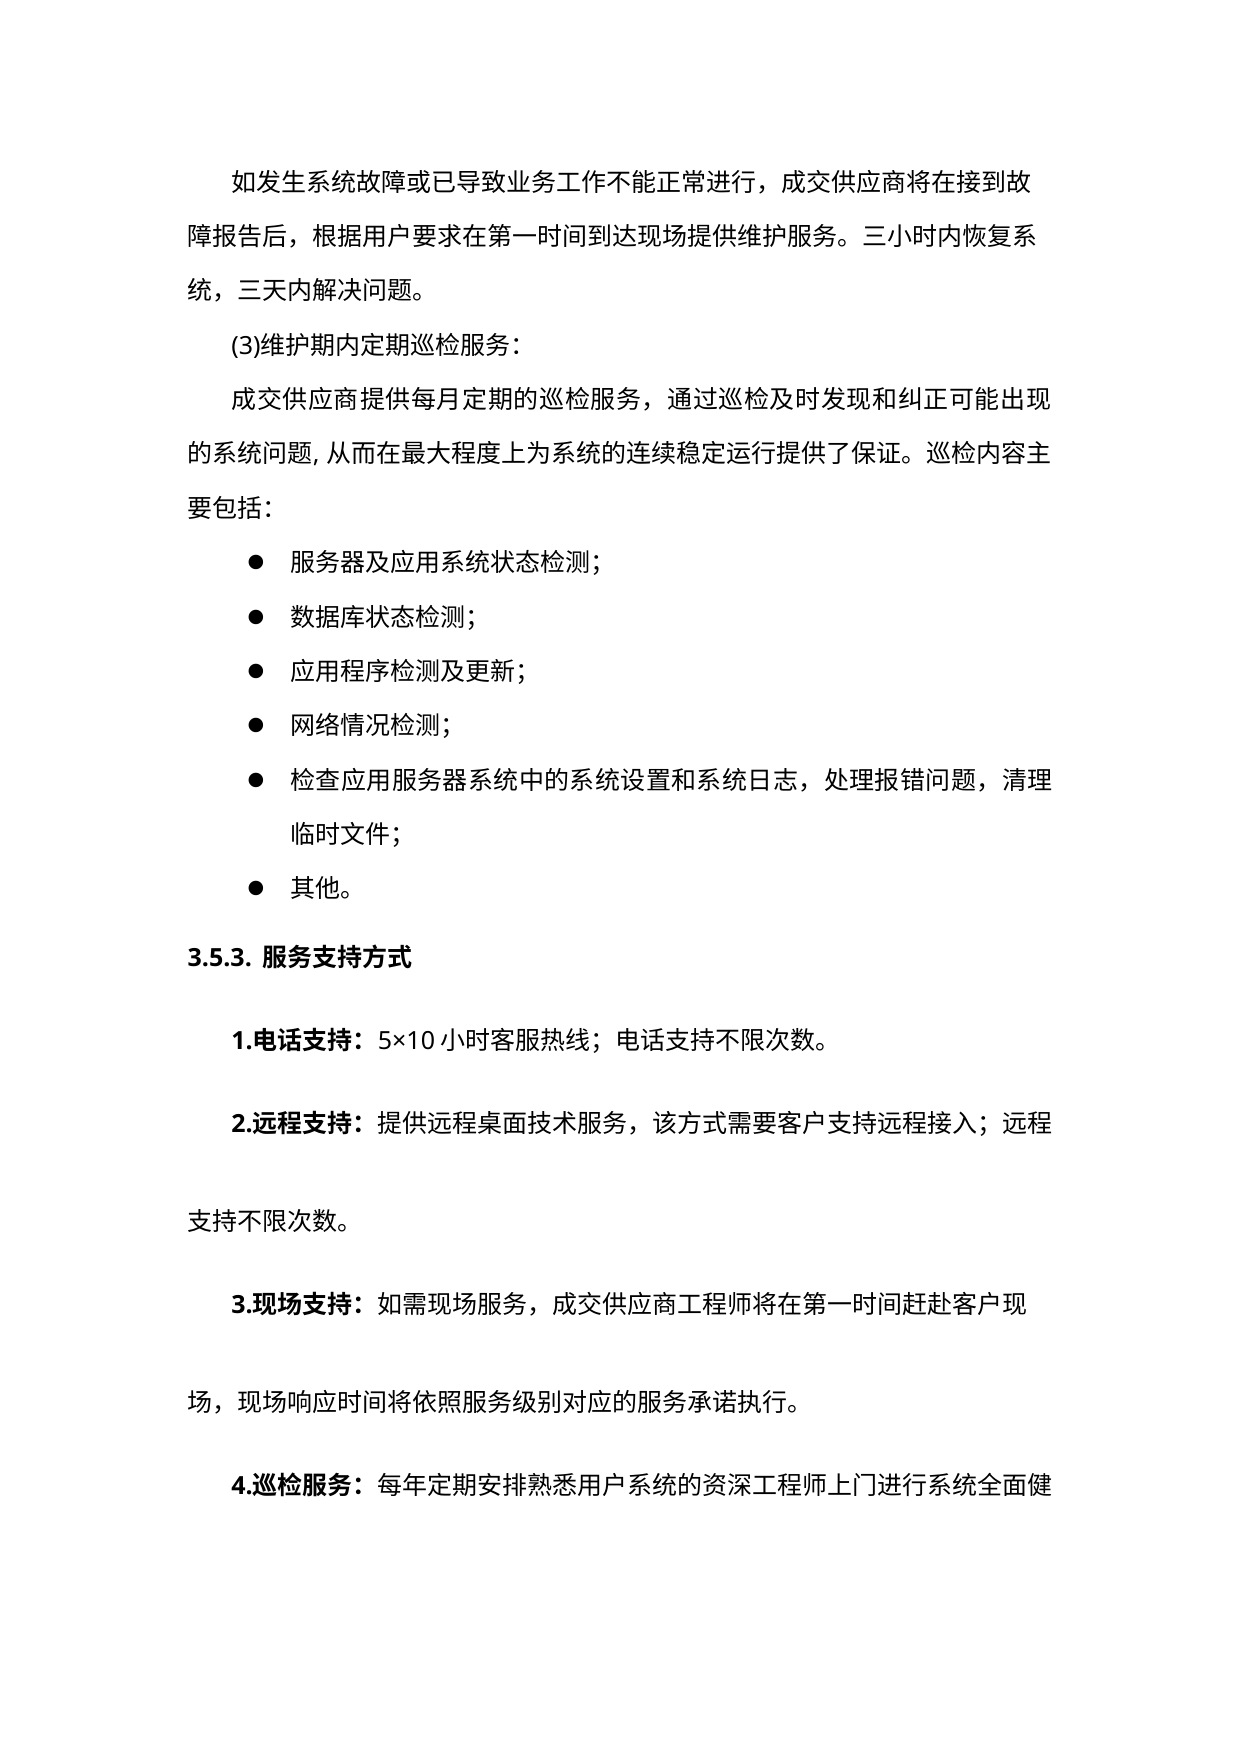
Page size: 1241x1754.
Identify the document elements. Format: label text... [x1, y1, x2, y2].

text 2.远程支持：提供远程桌面技术服务，该方式需要客户支持远程接入；远程支持不限次数。 [187, 1089, 1053, 1252]
list 其他。 [246, 869, 1053, 905]
list 网络情况检测； [246, 706, 1053, 742]
list 检查应用服务器系统中的系统设置和系统日志，处理报错问题，清理临时文件； [246, 760, 1053, 851]
list 应用程序检测及更新； [246, 651, 1053, 688]
subtitle 服务支持方式 [187, 923, 1053, 988]
text 3.现场支持：如需现场服务，成交供应商工程师将在第一时间赶赴客户现场，现场响应时间将依照服务级别对应的服务承诺执行。 [187, 1270, 1053, 1433]
list 服务器及应用系统状态检测； [246, 543, 1053, 579]
list 如发生系统故障或已导致业务工作不能正常进行，成交供应商将在接到故障报告后，根据用户要求在第一时间到达现场提供维护服务。三小时内恢复系统，三天内解决问题。 [187, 162, 1053, 307]
list (3)维护期内定期巡检服务： [231, 325, 1053, 361]
text 1.电话支持：5×10小时客服热线；电话支持不限次数。 [187, 1006, 1053, 1071]
list 数据库状态检测； [246, 597, 1053, 633]
list 成交供应商提供每月定期的巡检服务，通过巡检及时发现和纠正可能出现的系统问题, 从而在最大程度上为系统的连续稳定运行提供了保证。巡检内容主要包括： [187, 379, 1053, 524]
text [187, 1451, 1053, 1516]
